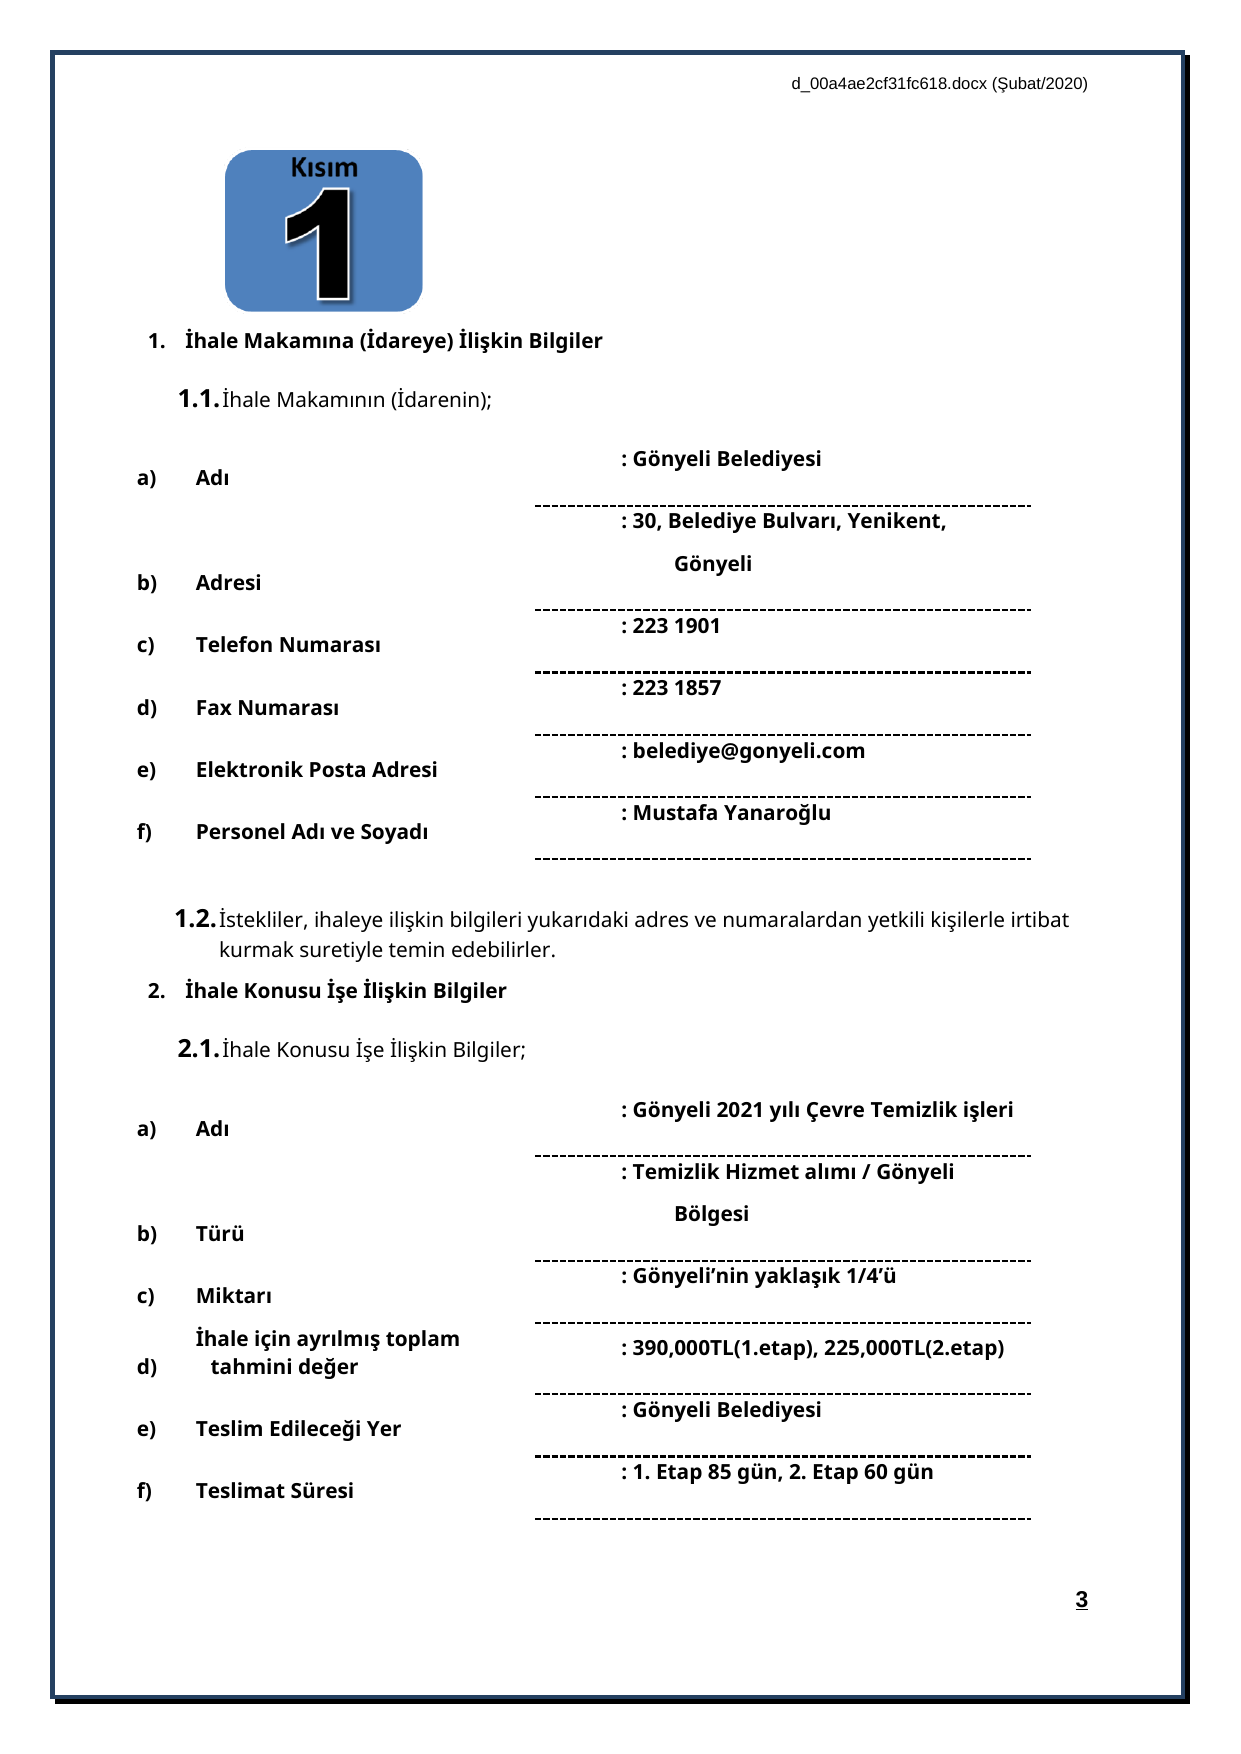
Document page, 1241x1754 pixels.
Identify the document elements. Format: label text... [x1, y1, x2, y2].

table_cell [125, 609, 181, 671]
list İhale Konusu İşe İlişkin Bilgiler; [177, 1031, 1088, 1065]
table_cell : Gönyeli’nin yaklaşık 1/4’ü [535, 1260, 1031, 1322]
table_cell : 1. Etap 85 gün, 2. Etap 60 gün [535, 1455, 1031, 1518]
list İhale Makamının (İdarenin); [177, 381, 1088, 415]
table_cell Teslimat Süresi [181, 1455, 535, 1518]
table_cell Türü [181, 1155, 535, 1259]
table_cell : Temizlik Hizmet alımı / Gönyeli Bölgesi [535, 1155, 1031, 1259]
table_cell Fax Numarası [181, 671, 535, 734]
table_cell : belediye@gonyeli.com [535, 734, 1031, 796]
table_cell Personel Adı ve Soyadı [181, 796, 535, 858]
list İhale Konusu İşe İlişkin Bilgiler [148, 976, 1088, 1004]
table_cell [125, 1455, 181, 1518]
table_cell [125, 505, 181, 609]
table_cell : Mustafa Yanaroğlu [535, 796, 1031, 858]
table_cell Adresi [181, 505, 535, 609]
table_cell İhale için ayrılmış toplam tahmini değer [181, 1322, 535, 1393]
table_header [125, 1095, 181, 1155]
table_header Adı [181, 444, 535, 504]
table_cell : 223 1901 [535, 609, 1031, 671]
picture [222, 147, 425, 314]
list İstekliler, ihaleye ilişkin bilgileri yukarıdaki adres ve numaralardan yetkili kişilerle irtibat kurmak suretiyle temin edebilirler. [174, 901, 1088, 963]
list İhale Makamına (İdareye) İlişkin Bilgiler [148, 326, 1088, 354]
table_header Adı [181, 1095, 535, 1155]
table_cell Elektronik Posta Adresi [181, 734, 535, 796]
table_cell Teslim Edileceği Yer [181, 1393, 535, 1455]
table_cell [125, 1260, 181, 1322]
table_cell : 390,000TL(1.etap), 225,000TL(2.etap) [535, 1322, 1031, 1393]
table_header : Gönyeli Belediyesi [535, 444, 1031, 504]
table_cell : Gönyeli Belediyesi [535, 1393, 1031, 1455]
table_cell [125, 734, 181, 796]
table_cell [125, 671, 181, 734]
table_cell : 30, Belediye Bulvarı, Yenikent, Gönyeli [535, 505, 1031, 609]
table_header [125, 444, 181, 504]
table_cell : 223 1857 [535, 671, 1031, 734]
table_header : Gönyeli 2021 yılı Çevre Temizlik işleri [535, 1095, 1031, 1155]
table_cell Miktarı [181, 1260, 535, 1322]
table_cell [125, 796, 181, 858]
table_cell [125, 1155, 181, 1259]
table_cell Telefon Numarası [181, 609, 535, 671]
table_cell [125, 1393, 181, 1455]
table_cell [125, 1322, 181, 1393]
